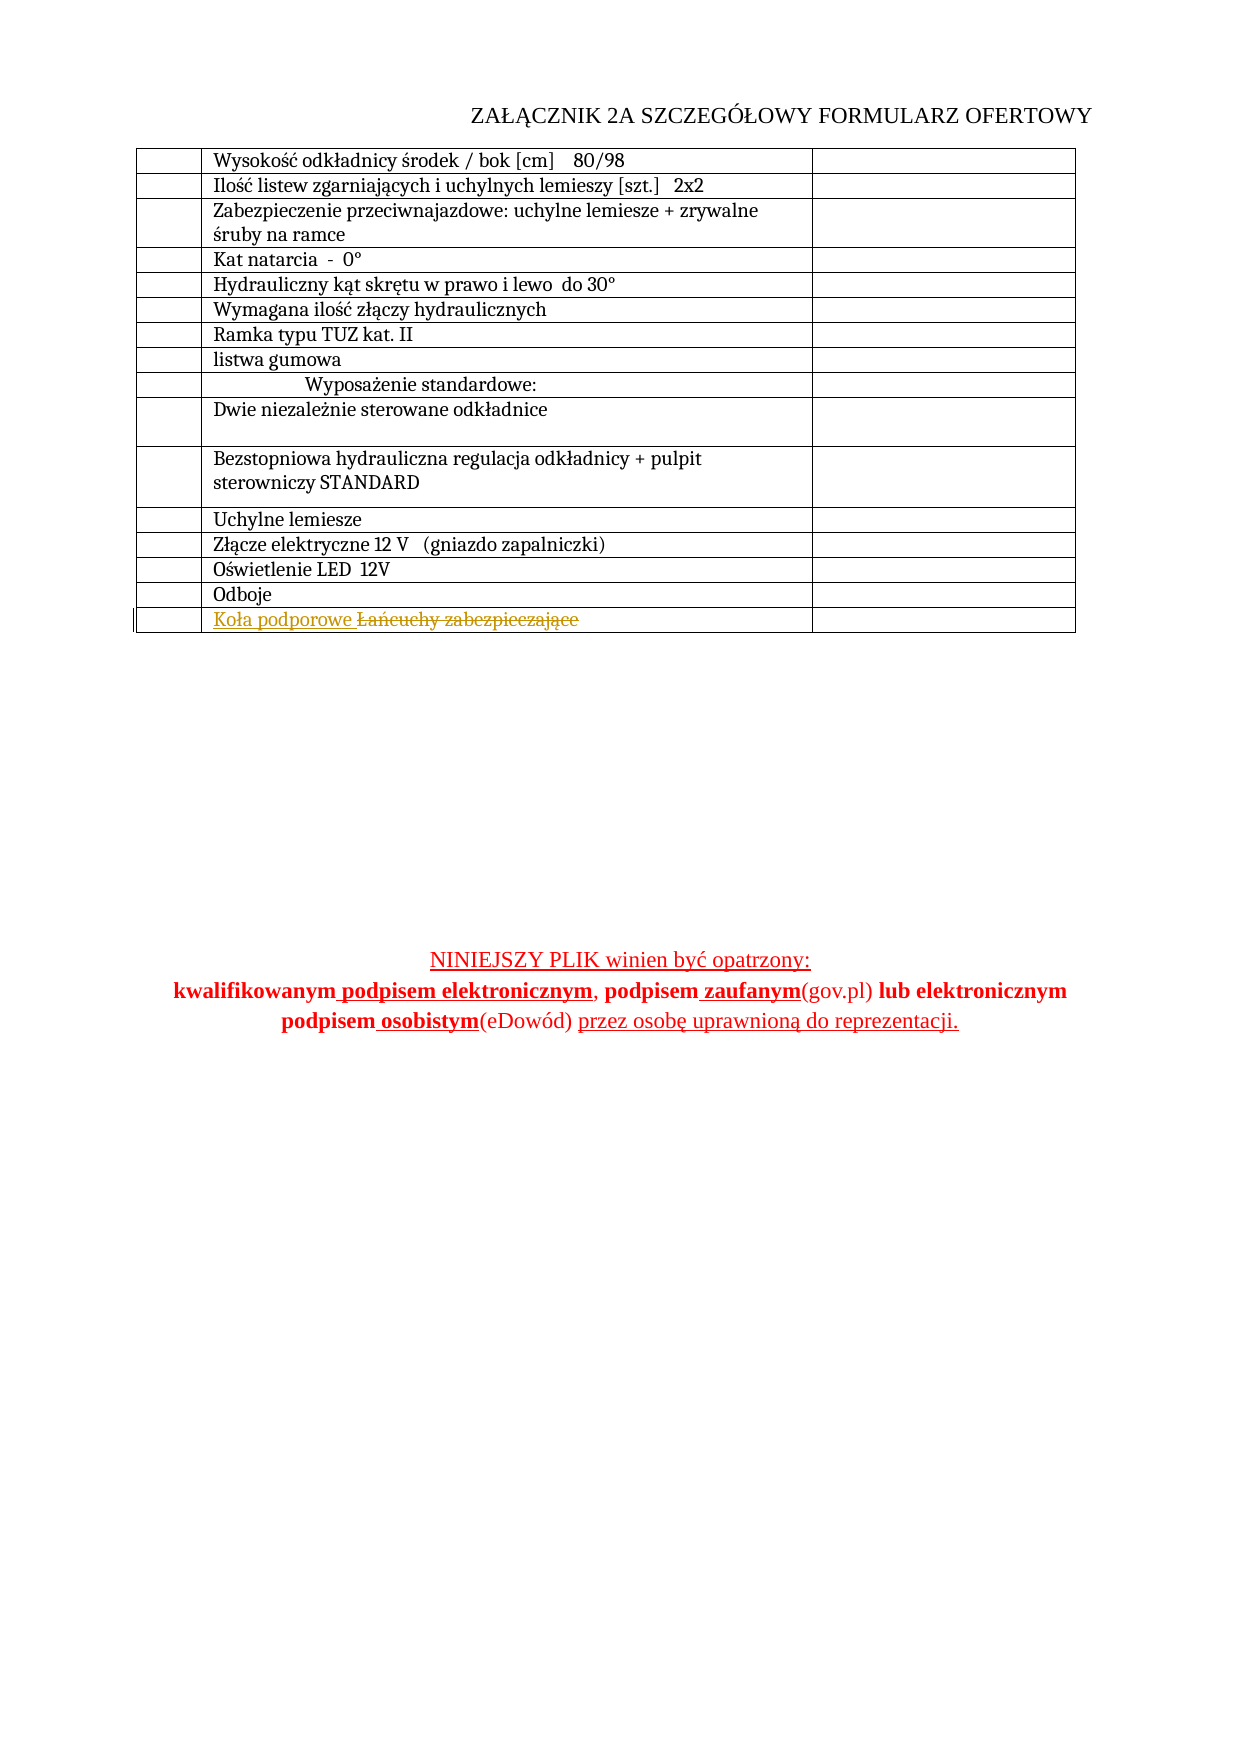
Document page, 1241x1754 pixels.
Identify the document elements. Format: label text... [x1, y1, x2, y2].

table_cell [813, 199, 1075, 247]
table_cell Uchylne lemiesze [202, 508, 812, 532]
table_cell [137, 608, 201, 632]
table_cell [813, 348, 1075, 372]
table_cell [137, 174, 201, 198]
table_cell [813, 558, 1075, 582]
table_cell Ilość listew zgarniających i uchylnych lemieszy [szt.] 2x2 [202, 174, 812, 198]
table_cell [137, 298, 201, 322]
table_cell [813, 298, 1075, 322]
text NINIEJSZY PLIK winien być opatrzony: [148, 947, 1093, 973]
table_cell [813, 273, 1075, 297]
table_cell [813, 508, 1075, 532]
table_cell [137, 149, 201, 173]
table_cell [137, 558, 201, 582]
table_cell [137, 348, 201, 372]
table_cell [813, 174, 1075, 198]
table_cell Kat natarcia - 0° [202, 248, 812, 272]
table_cell [137, 583, 201, 607]
table_cell [813, 398, 1075, 446]
table_cell [813, 149, 1075, 173]
table_cell Bezstopniowa hydrauliczna regulacja odkładnicy + pulpit sterowniczy STANDARD [202, 447, 812, 507]
table_cell [137, 533, 201, 557]
table_cell Ramka typu TUZ kat. II [202, 323, 812, 347]
table_cell Wysokość odkładnicy środek / bok [cm] 80/98 [202, 149, 812, 173]
table_cell Złącze elektryczne 12 V (gniazdo zapalniczki) [202, 533, 812, 557]
table_cell listwa gumowa [202, 348, 812, 372]
table_cell Zabezpieczenie przeciwnajazdowe: uchylne lemiesze + zrywalne śruby na ramce [202, 199, 812, 247]
table_cell [813, 373, 1075, 397]
table_cell [813, 447, 1075, 507]
table_cell [137, 323, 201, 347]
table_cell [137, 273, 201, 297]
table_cell [813, 248, 1075, 272]
table_cell [813, 608, 1075, 632]
table_cell [813, 323, 1075, 347]
table_cell [137, 248, 201, 272]
table_cell [137, 398, 201, 446]
table_cell Hydrauliczny kąt skrętu w prawo i lewo do 30° [202, 273, 812, 297]
table_cell [137, 199, 201, 247]
table_cell [813, 533, 1075, 557]
table_cell [137, 373, 201, 397]
table_cell Dwie niezależnie sterowane odkładnice [202, 398, 812, 446]
table_cell [202, 608, 812, 632]
table_cell Wymagana ilość złączy hydraulicznych [202, 298, 812, 322]
table_cell [813, 583, 1075, 607]
table_cell Wyposażenie standardowe: [202, 373, 812, 397]
table_cell [137, 508, 201, 532]
table_cell [137, 447, 201, 507]
text kwalifikowanym podpisem elektronicznym, podpisem zaufanym(gov.pl) lub elektronicznym podpisem osobistym(eDowód) przez osobę uprawnioną do reprezentacji. [148, 977, 1093, 1033]
table_cell Odboje [202, 583, 812, 607]
table_cell Oświetlenie LED 12V [202, 558, 812, 582]
